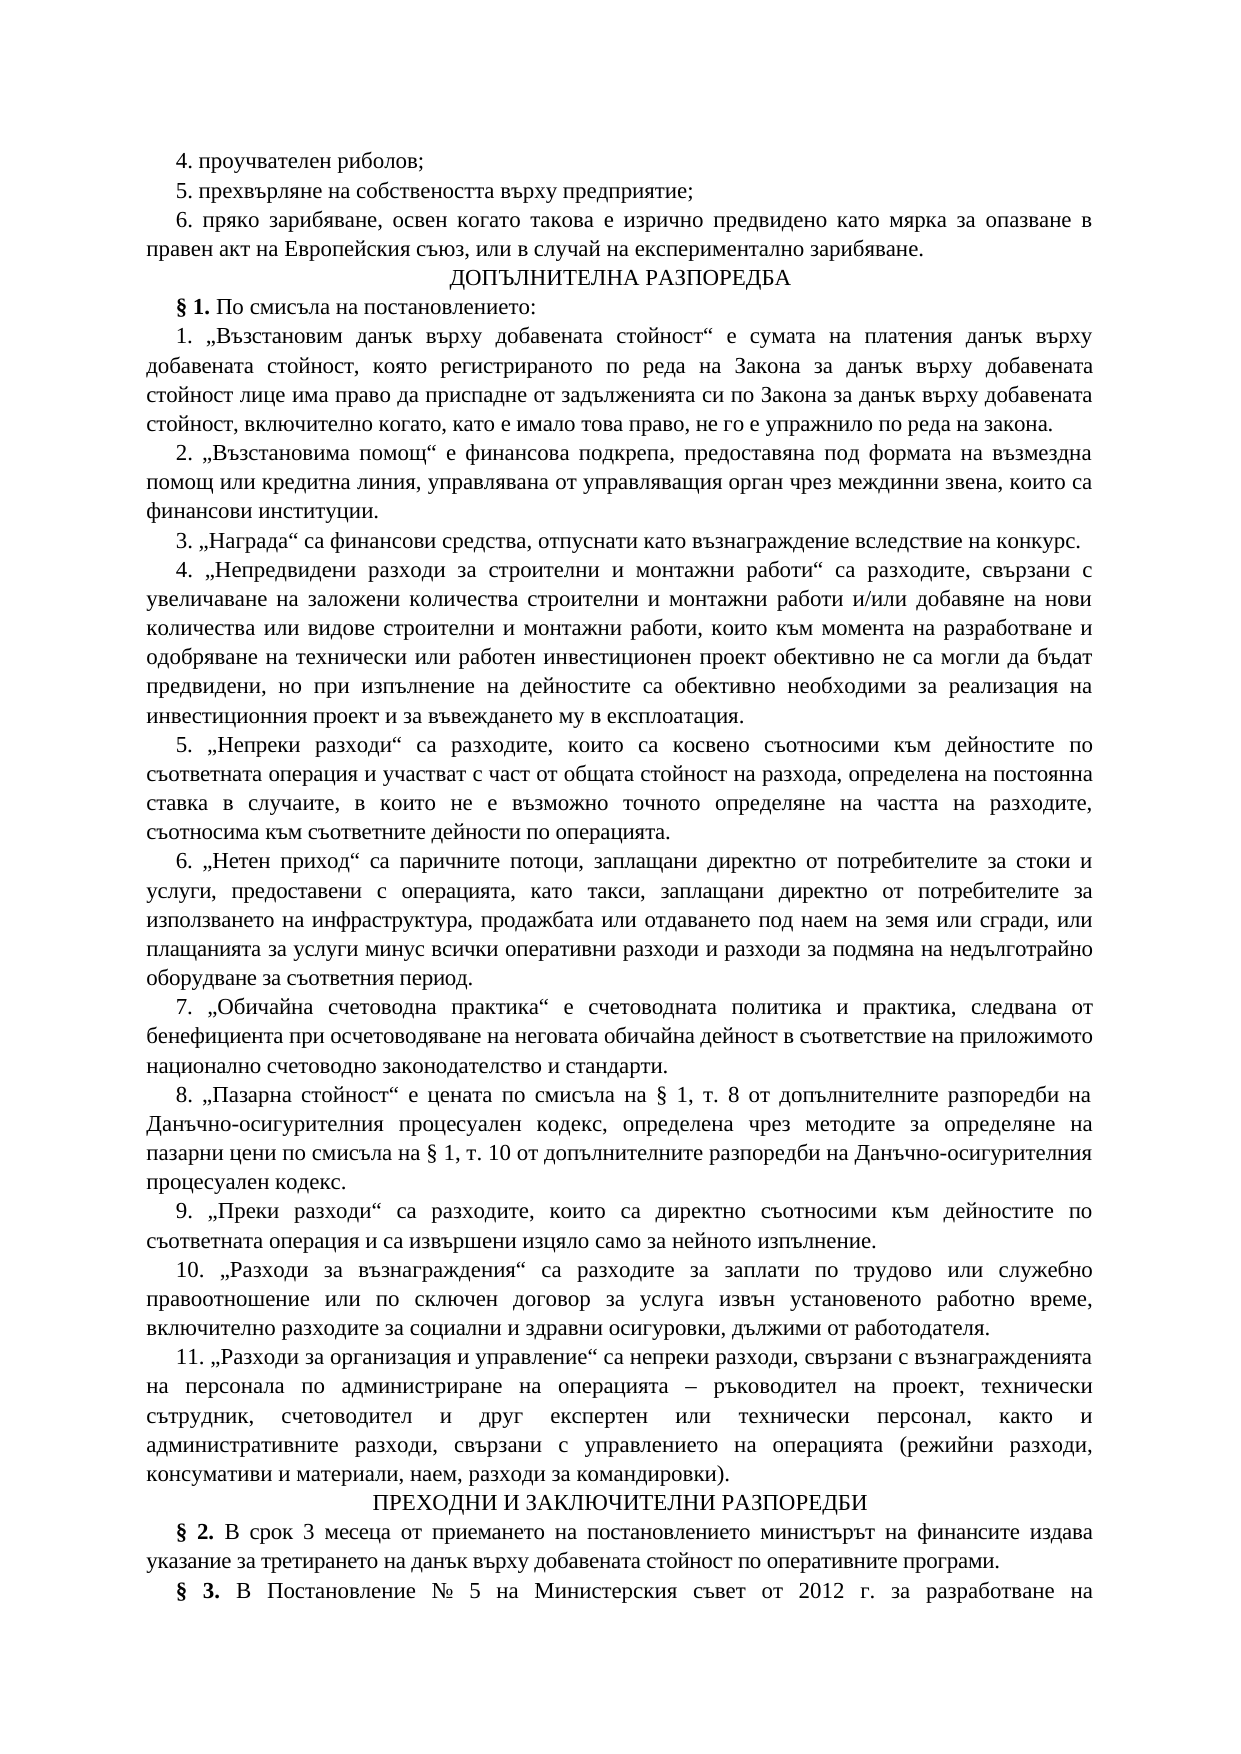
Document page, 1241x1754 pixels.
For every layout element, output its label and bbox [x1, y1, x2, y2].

table_cell [146, 148, 1094, 1603]
